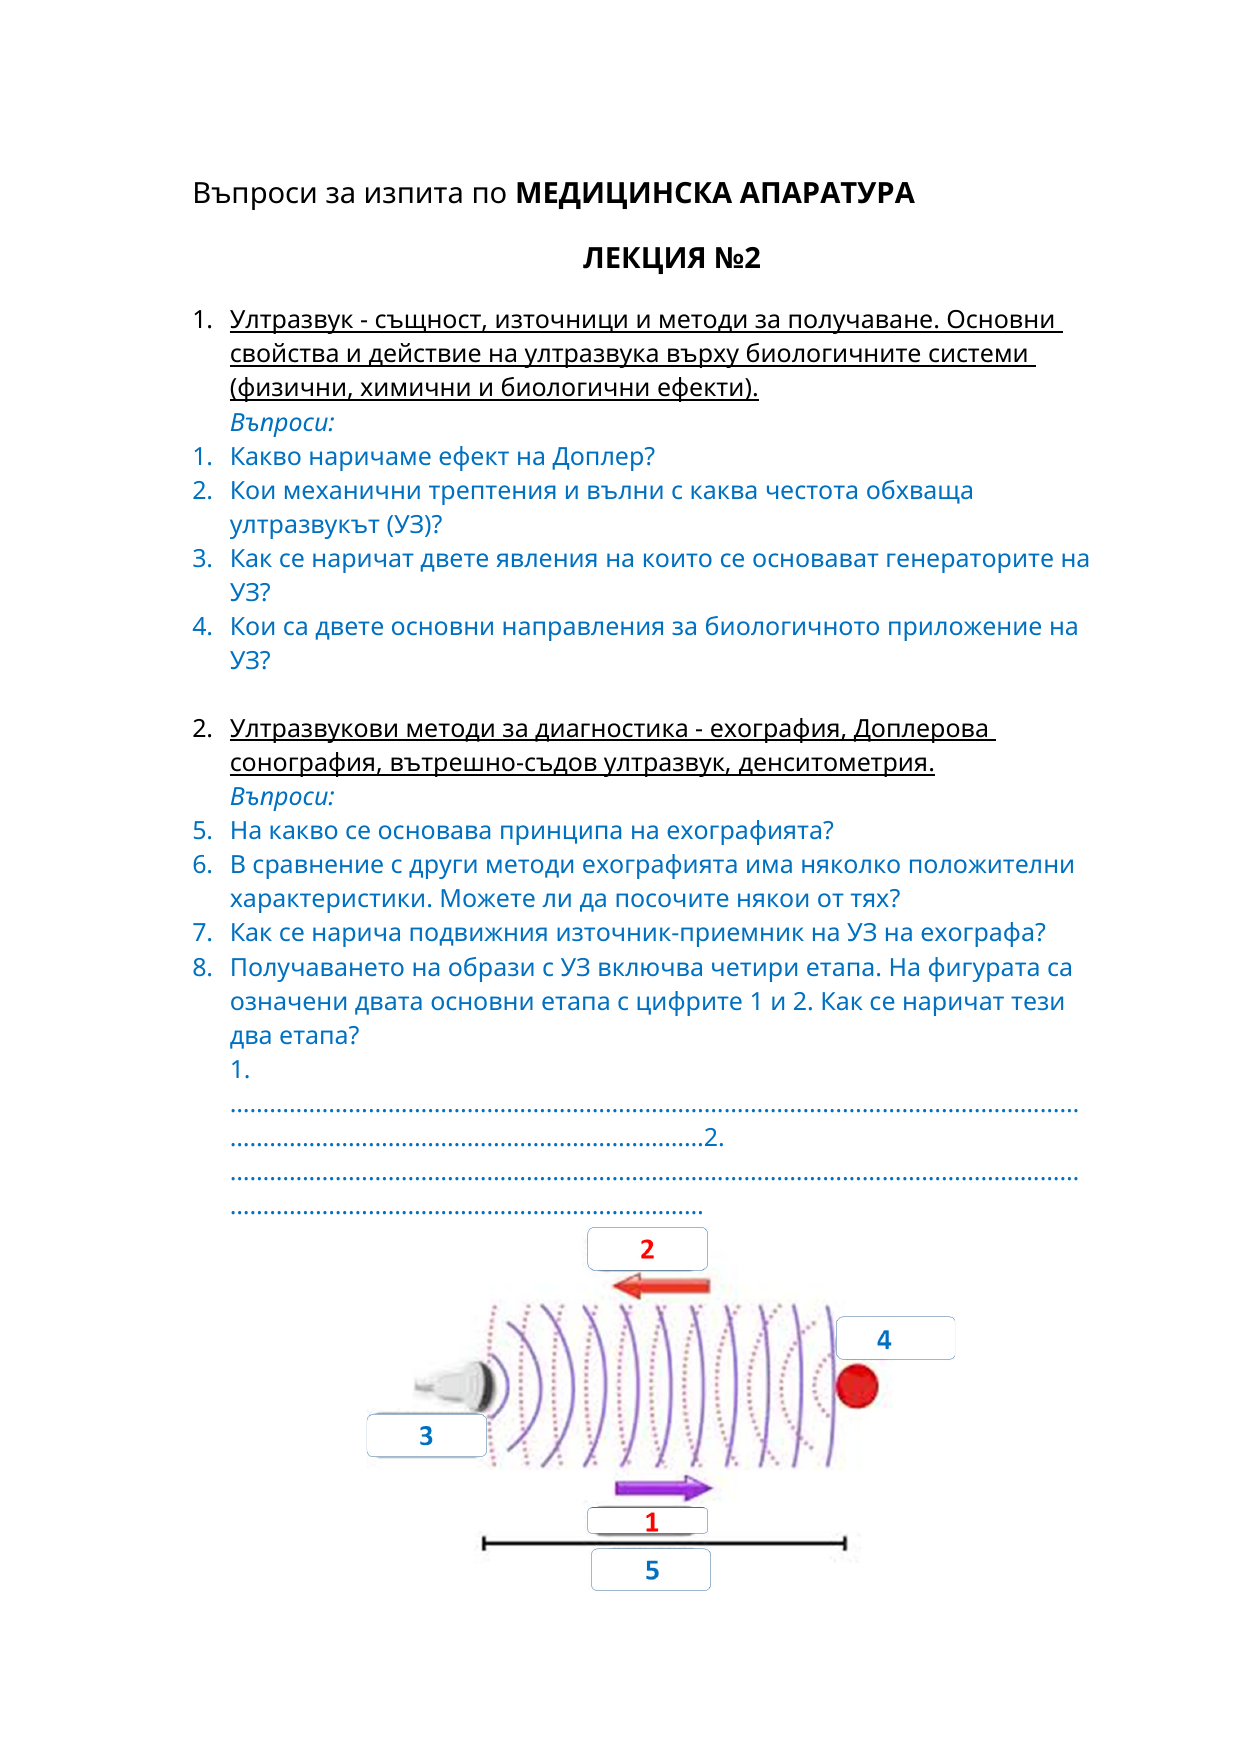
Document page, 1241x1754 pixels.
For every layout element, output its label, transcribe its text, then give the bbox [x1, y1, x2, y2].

text Лекция №2 [251, 237, 1093, 277]
list Въпроси: [229, 779, 1093, 813]
picture [366, 1221, 956, 1605]
list На какво се основава принципа на ехографията? [192, 813, 1093, 847]
list Кои механични трептения и вълни с каква честота обхваща ултразвукът (УЗ)? [192, 472, 1093, 540]
list Въпроси: [229, 404, 1093, 438]
list 1.…………………………………………………………………………………………………………………………………………………………………………………2.………………………………………………………………………………………………………………………………………………………………………………… [229, 1051, 1093, 1222]
list Получаването на образи с УЗ включва четири етапа. На фигурата са означени двата основни етапа с цифрите 1 и 2. Как се наричат тези два етапа? [192, 949, 1093, 1051]
list Ултразвукови методи за диагностика - ехография, Доплерова сонография, вътрешно-съдов ултразвук, денситометрия. [192, 711, 1093, 779]
list В сравнение с други методи ехографията има няколко положителни характеристики. Можете ли да посочите някои от тях? [192, 847, 1093, 915]
list Ултразвук - същност, източници и методи за получаване. Основни свойства и действие на ултразвука върху биологичните системи (физични, химични и биологични ефекти). [192, 302, 1093, 404]
list Кои са двете основни направления за биологичното приложение на УЗ? [192, 608, 1093, 677]
list Как се нарича подвижния източник-приемник на УЗ на ехографа? [192, 915, 1093, 949]
list Какво наричаме ефект на Доплер? [192, 438, 1093, 472]
list Как се наричат двете явления на които се основават генераторите на УЗ? [192, 540, 1093, 608]
text Въпроси за изпита по медицинска апаратура [148, 173, 1093, 212]
